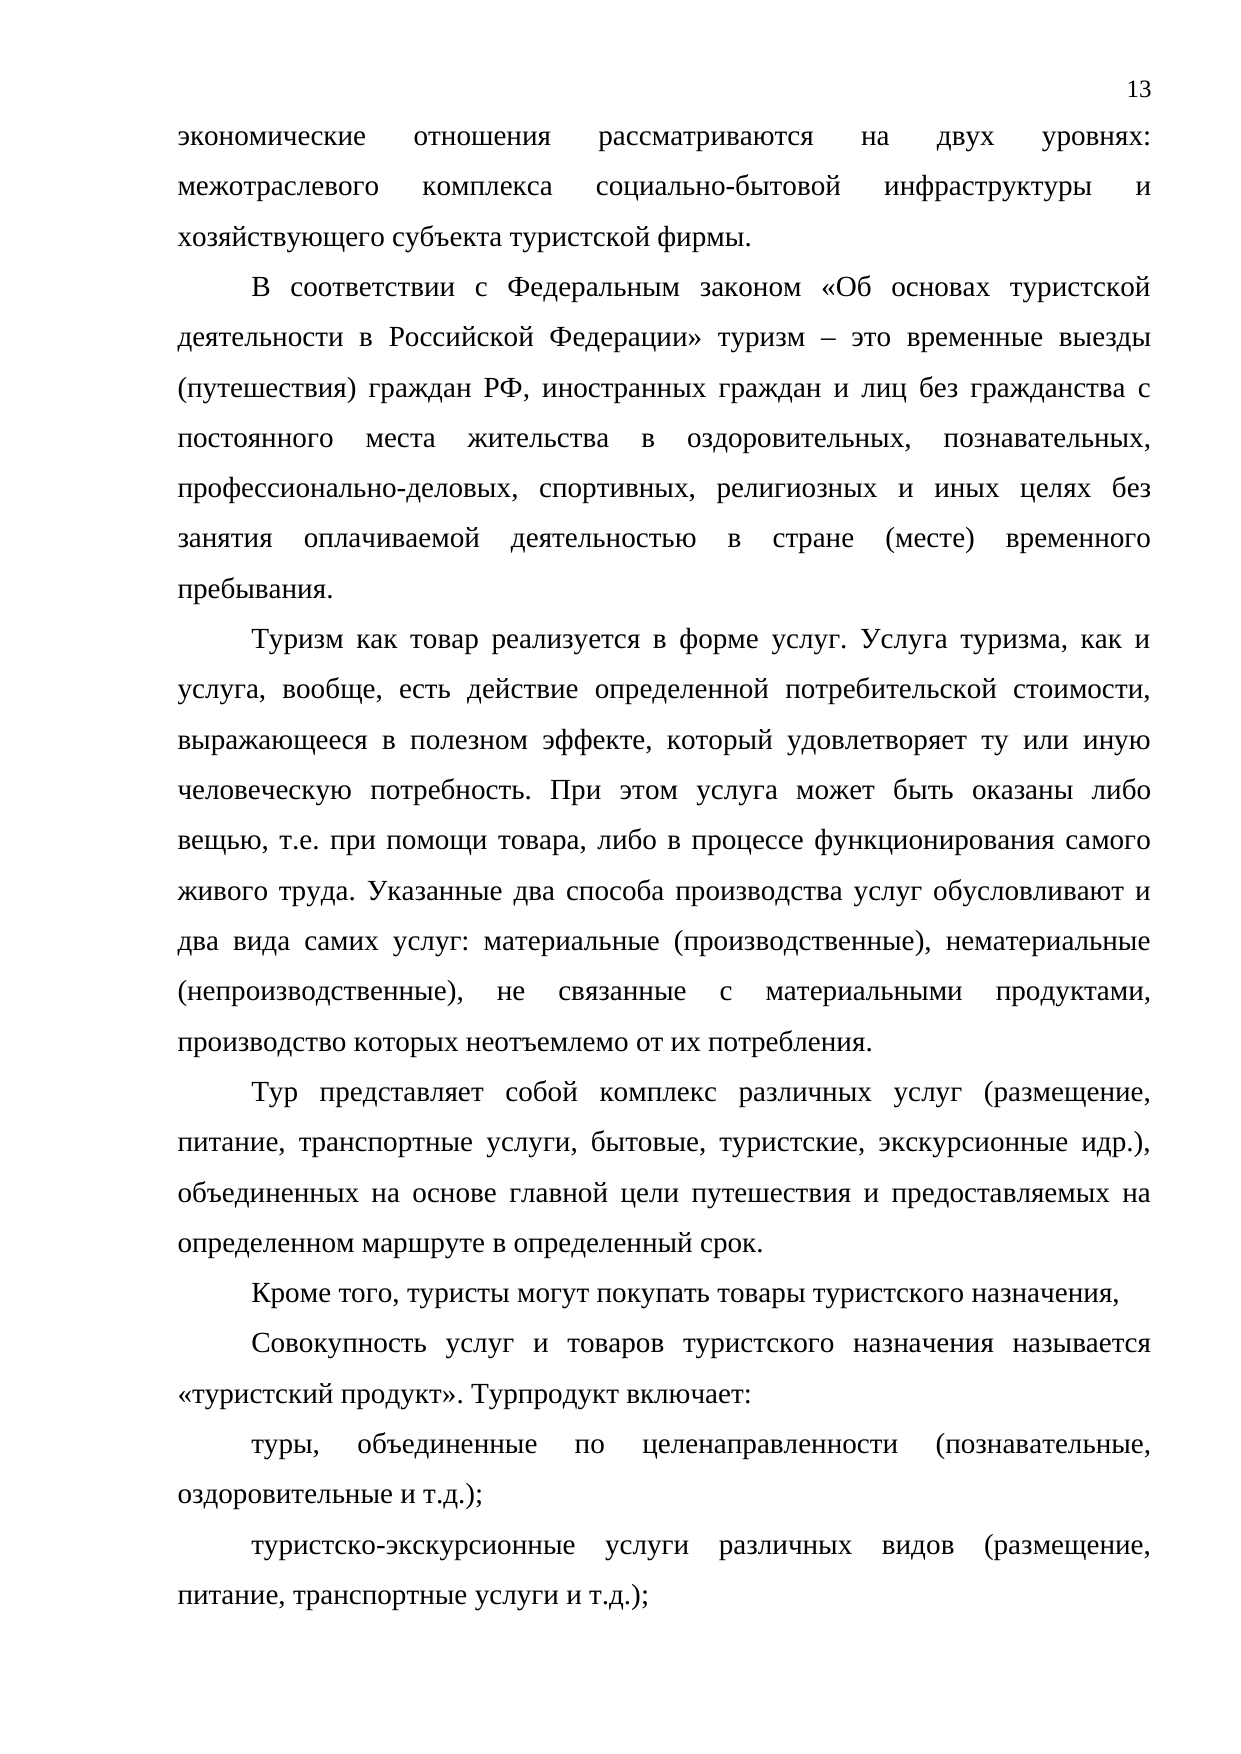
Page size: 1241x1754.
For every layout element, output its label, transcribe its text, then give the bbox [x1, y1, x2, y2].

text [177, 118, 1152, 252]
text туристско-экскурсионные услуги различных видов (размещение, питание, транспортные услуги и т.д.); [177, 1527, 1152, 1611]
text Тур представляет собой комплекс различных услуг (размещение, питание, транспортные услуги, бытовые, туристские, экскурсионные идр.), объединенных на основе главной цели путешествия и предоставляемых на определенном маршруте в определенный срок. [177, 1074, 1152, 1258]
text Туризм как товар реализуется в форме услуг. Услуга туризма, как и услуга, вообще, есть действие определенной потребительской стоимости, выражающееся в полезном эффекте, который удовлетворяет ту или иную человеческую потребность. При этом услуга может быть оказаны либо вещью, т.е. при помощи товара, либо в процессе функционирования самого живого труда. Указанные два способа производства услуг обусловливают и два вида самих услуг: материальные (производственные), нематериальные (непроизводственные), не связанные с материальными продуктами, производство которых неотъемлемо от их потребления. [177, 621, 1152, 1057]
text В соответствии с Федеральным законом «Об основах туристской деятельности в Российской Федерации» туризм – это временные выезды (путешествия) граждан РФ, иностранных граждан и лиц без гражданства с постоянного места жительства в оздоровительных, познавательных, профессионально-деловых, спортивных, религиозных и иных целях без занятия оплачиваемой деятельностью в стране (месте) временного пребывания. [177, 269, 1152, 604]
text туры, объединенные по целенаправленности (познавательные, оздоровительные и т.д.); [177, 1426, 1152, 1510]
text Совокупность услуг и товаров туристского назначения называется «туристский продукт». Турпродукт включает: [177, 1326, 1152, 1409]
text Кроме того, туристы могут покупать товары туристского назначения, [177, 1275, 1152, 1309]
